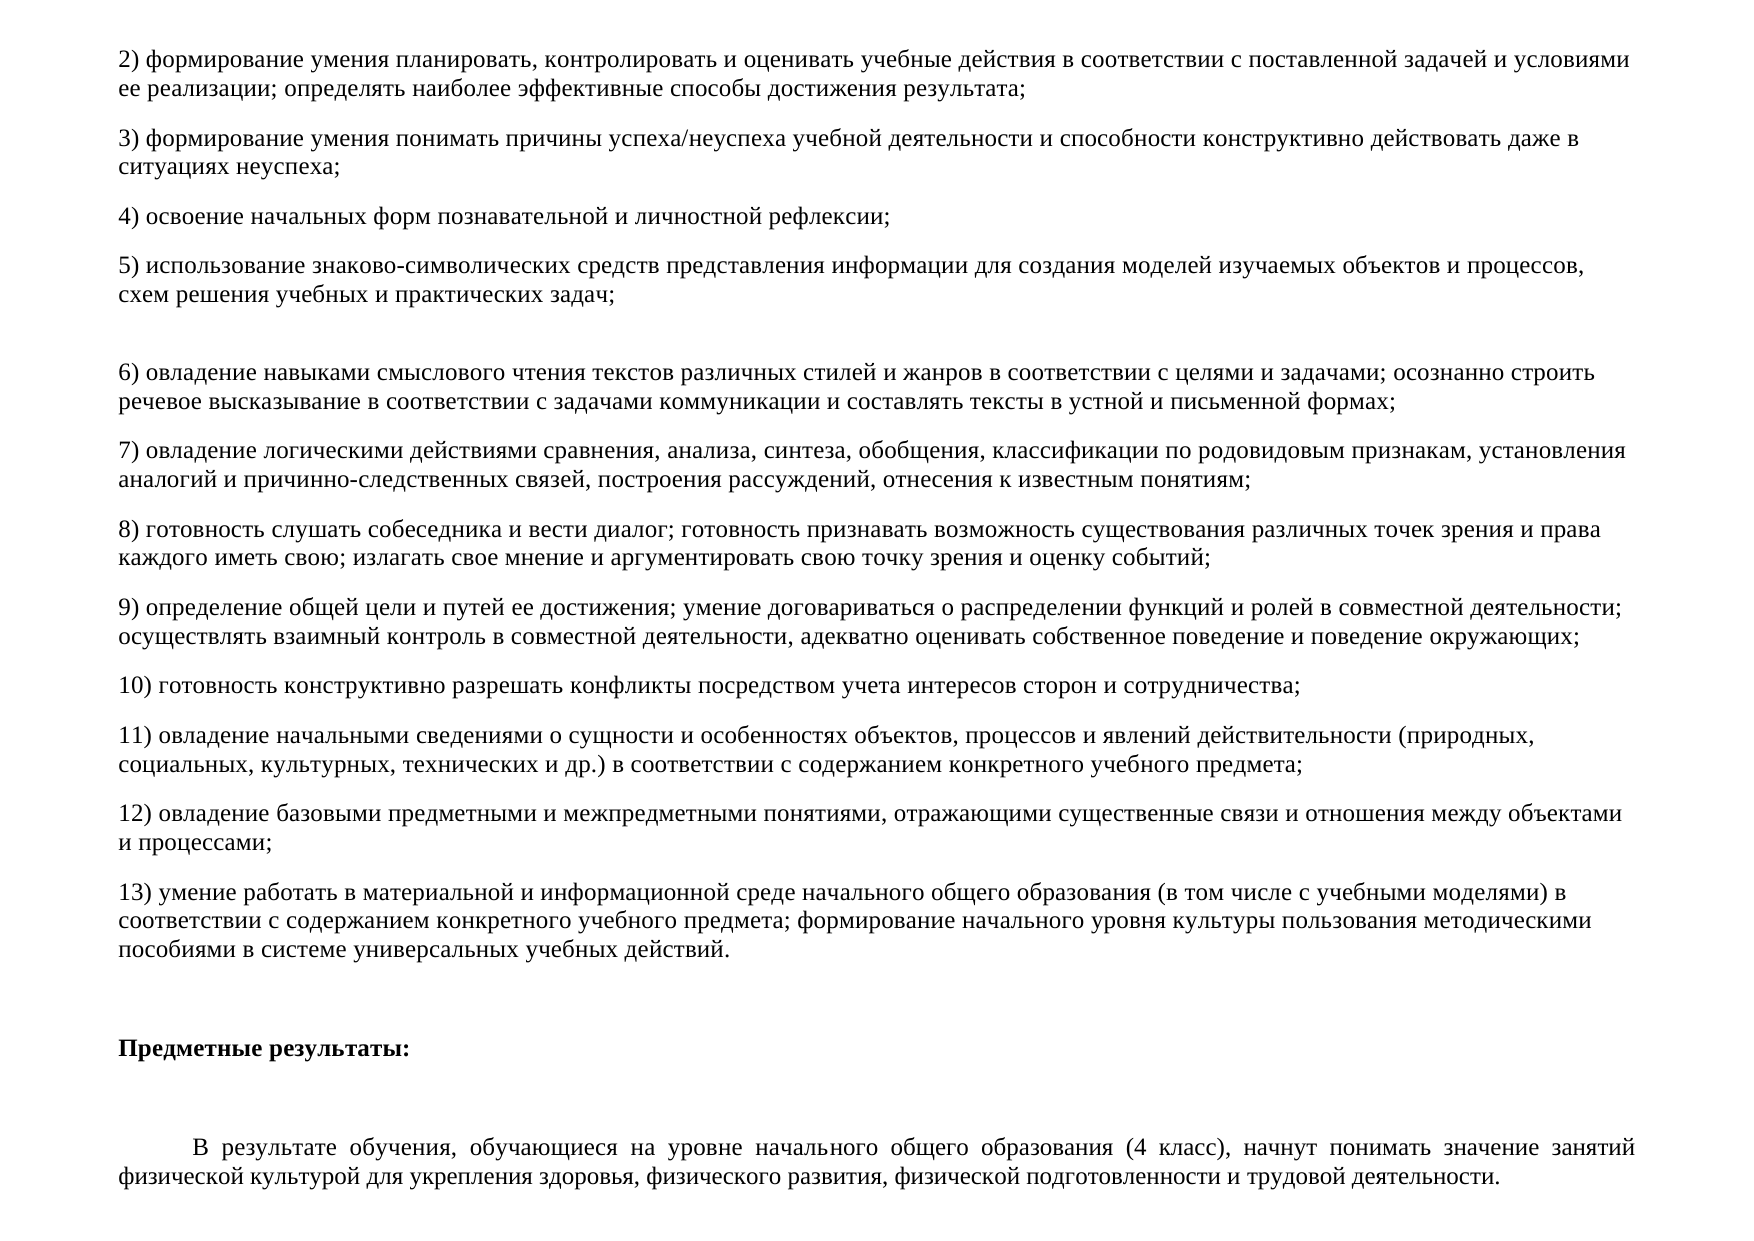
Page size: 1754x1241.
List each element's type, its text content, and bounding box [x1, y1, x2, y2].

text 9) определение общей цели и путей ее достижения; умение договариваться о распределении функций и ролей в совместной деятельности; осуществлять взаимный контроль в совместной деятельности, адекватно оценивать собственное поведение и поведение окружающих; [118, 592, 1636, 649]
text 12) овладение базовыми предметными и межпредметными понятиями, отражающими существенные связи и отношения между объектами и процессами; [118, 798, 1636, 856]
text 3) формирование умения понимать причины успеха/неуспеха учебной деятельности и способности конструктивно действовать даже в ситуациях неуспеха; [118, 123, 1636, 180]
text 4) освоение начальных форм познавательной и личностной рефлексии; [118, 201, 1636, 230]
text 2) формирование умения планировать, контролировать и оценивать учебные действия в соответствии с поставленной задачей и условиями ее реализации; определять наиболее эффективные способы достижения результата; [118, 44, 1636, 102]
text 11) овладение начальными сведениями о сущности и особенностях объектов, процессов и явлений действительности (природных, социальных, культурных, технических и др.) в соответствии с содержанием конкретного учебного предмета; [118, 720, 1636, 777]
text 10) готовность конструктивно разрешать конфликты посредством учета интересов сторон и сотрудничества; [118, 670, 1636, 699]
text 6) овладение навыками смыслового чтения текстов различных стилей и жанров в соответствии с целями и задачами; осознанно строить речевое высказывание в соответствии с задачами коммуникации и составлять тексты в устной и письменной формах; [118, 357, 1636, 414]
text В результате обучения, обучающиеся на уровне начального общего образования (4 класс), начнут понимать значение занятий физической культурой для укрепления здоровья, физического развития, физической подготовленности и трудовой деятельности. [118, 1132, 1636, 1190]
text 7) овладение логическими действиями сравнения, анализа, синтеза, обобщения, классификации по родовидовым признакам, установления аналогий и причинно-следственных связей, построения рассуждений, отнесения к известным понятиям; [118, 435, 1636, 493]
text 5) использование знаково-символических средств представления информации для создания моделей изучаемых объектов и процессов, схем решения учебных и практических задач; [118, 251, 1636, 336]
text 8) готовность слушать собеседника и вести диалог; готовность признавать возможность существования различных точек зрения и права каждого иметь свою; излагать свое мнение и аргументировать свою точку зрения и оценку событий; [118, 514, 1636, 571]
text 13) умение работать в материальной и информационной среде начального общего образования (в том числе с учебными моделями) в соответствии с содержанием конкретного учебного предмета; формирование начального уровня культуры пользования методическими пособиями в системе универсальных учебных действий. [118, 877, 1636, 963]
text Предметные результаты: [118, 1033, 1636, 1062]
